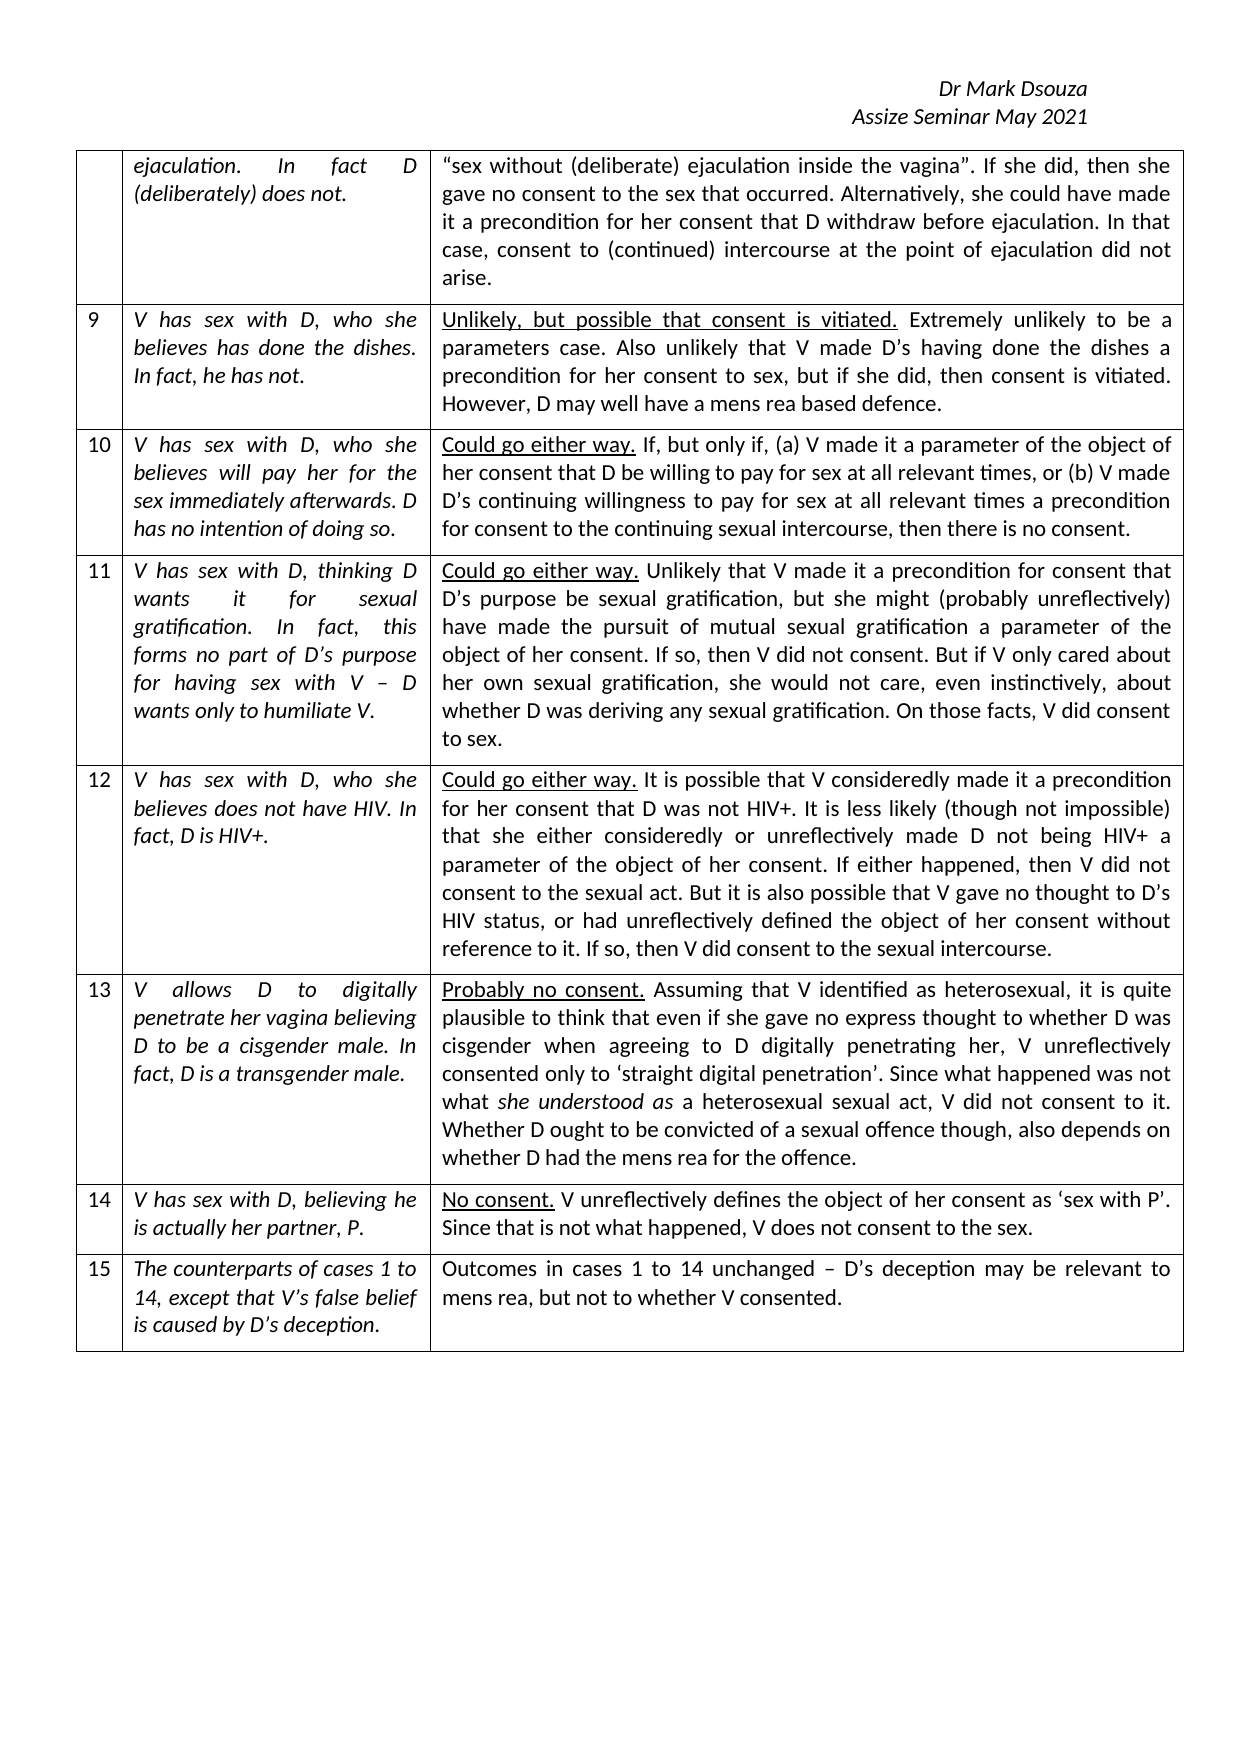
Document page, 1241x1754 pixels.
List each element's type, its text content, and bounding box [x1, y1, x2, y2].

table_cell 15 [77, 1255, 122, 1351]
table_cell V has sex with D, who she believes will pay her for the sex immediately afterwards. D has no intention of doing so. [123, 430, 430, 555]
table_cell 12 [77, 766, 122, 974]
table_cell No consent. V unreflectively defines the object of her consent as ‘sex with P’. Since that is not what happened, V does not consent to the sex. [431, 1185, 1183, 1253]
table_cell V has sex with D, thinking D wants it for sexual gratification. In fact, this forms no part of D’s purpose for having sex with V – D wants only to humiliate V. [123, 556, 430, 764]
table_cell Could go either way. If, but only if, (a) V made it a parameter of the object of her consent that D be willing to pay for sex at all relevant times, or (b) V made D’s continuing willingness to pay for sex at all relevant times a precondition for consent to the continuing sexual intercourse, then there is no consent. [431, 430, 1183, 555]
table_cell Could go either way. Unlikely that V made it a precondition for consent that D’s purpose be sexual gratification, but she might (probably unreflectively) have made the pursuit of mutual sexual gratification a parameter of the object of her consent. If so, then V did not consent. But if V only cared about her own sexual gratification, she would not care, even instinctively, about whether D was deriving any sexual gratification. On those facts, V did consent to sex. [431, 556, 1183, 764]
table_cell 8 [77, 151, 122, 304]
table_cell V has sex with D, believing he is actually her partner, P. [123, 1185, 430, 1253]
table_cell 13 [77, 975, 122, 1184]
table_cell 10 [77, 430, 122, 555]
table_cell The counterparts of cases 1 to 14, except that V’s false belief is caused by D’s deception. [123, 1255, 430, 1351]
table_cell V has sex with D, who she believes has done the dishes. In fact, he has not. [123, 305, 430, 429]
table_cell V has sex with D, who she believes does not have HIV. In fact, D is HIV+. [123, 766, 430, 974]
table_cell V allows D to digitally penetrate her vagina believing D to be a cisgender male. In fact, D is a transgender male. [123, 975, 430, 1184]
table_cell Could go either way. It is possible that V consideredly made it a precondition for her consent that D was not HIV+. It is less likely (though not impossible) that she either consideredly or unreflectively made D not being HIV+ a parameter of the object of her consent. If either happened, then V did not consent to the sexual act. But it is also possible that V gave no thought to D’s HIV status, or had unreflectively defined the object of her consent without reference to it. If so, then V did consent to the sexual intercourse. [431, 766, 1183, 974]
table_cell 14 [77, 1185, 122, 1253]
table_cell Outcomes in cases 1 to 14 unchanged – D’s deception may be relevant to mens rea, but not to whether V consented. [431, 1255, 1183, 1351]
table_cell 11 [77, 556, 122, 764]
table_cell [123, 151, 430, 304]
table_cell Unlikely, but possible that consent is vitiated. Extremely unlikely to be a parameters case. Also unlikely that V made D’s having done the dishes a precondition for her consent to sex, but if she did, then consent is vitiated. However, D may well have a mens rea based defence. [431, 305, 1183, 429]
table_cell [431, 151, 1183, 304]
table_cell 9 [77, 305, 122, 429]
table_cell Probably no consent. Assuming that V identified as heterosexual, it is quite plausible to think that even if she gave no express thought to whether D was cisgender when agreeing to D digitally penetrating her, V unreflectively consented only to ‘straight digital penetration’. Since what happened was not what she understood as a heterosexual sexual act, V did not consent to it. Whether D ought to be convicted of a sexual offence though, also depends on whether D had the mens rea for the offence. [431, 975, 1183, 1184]
